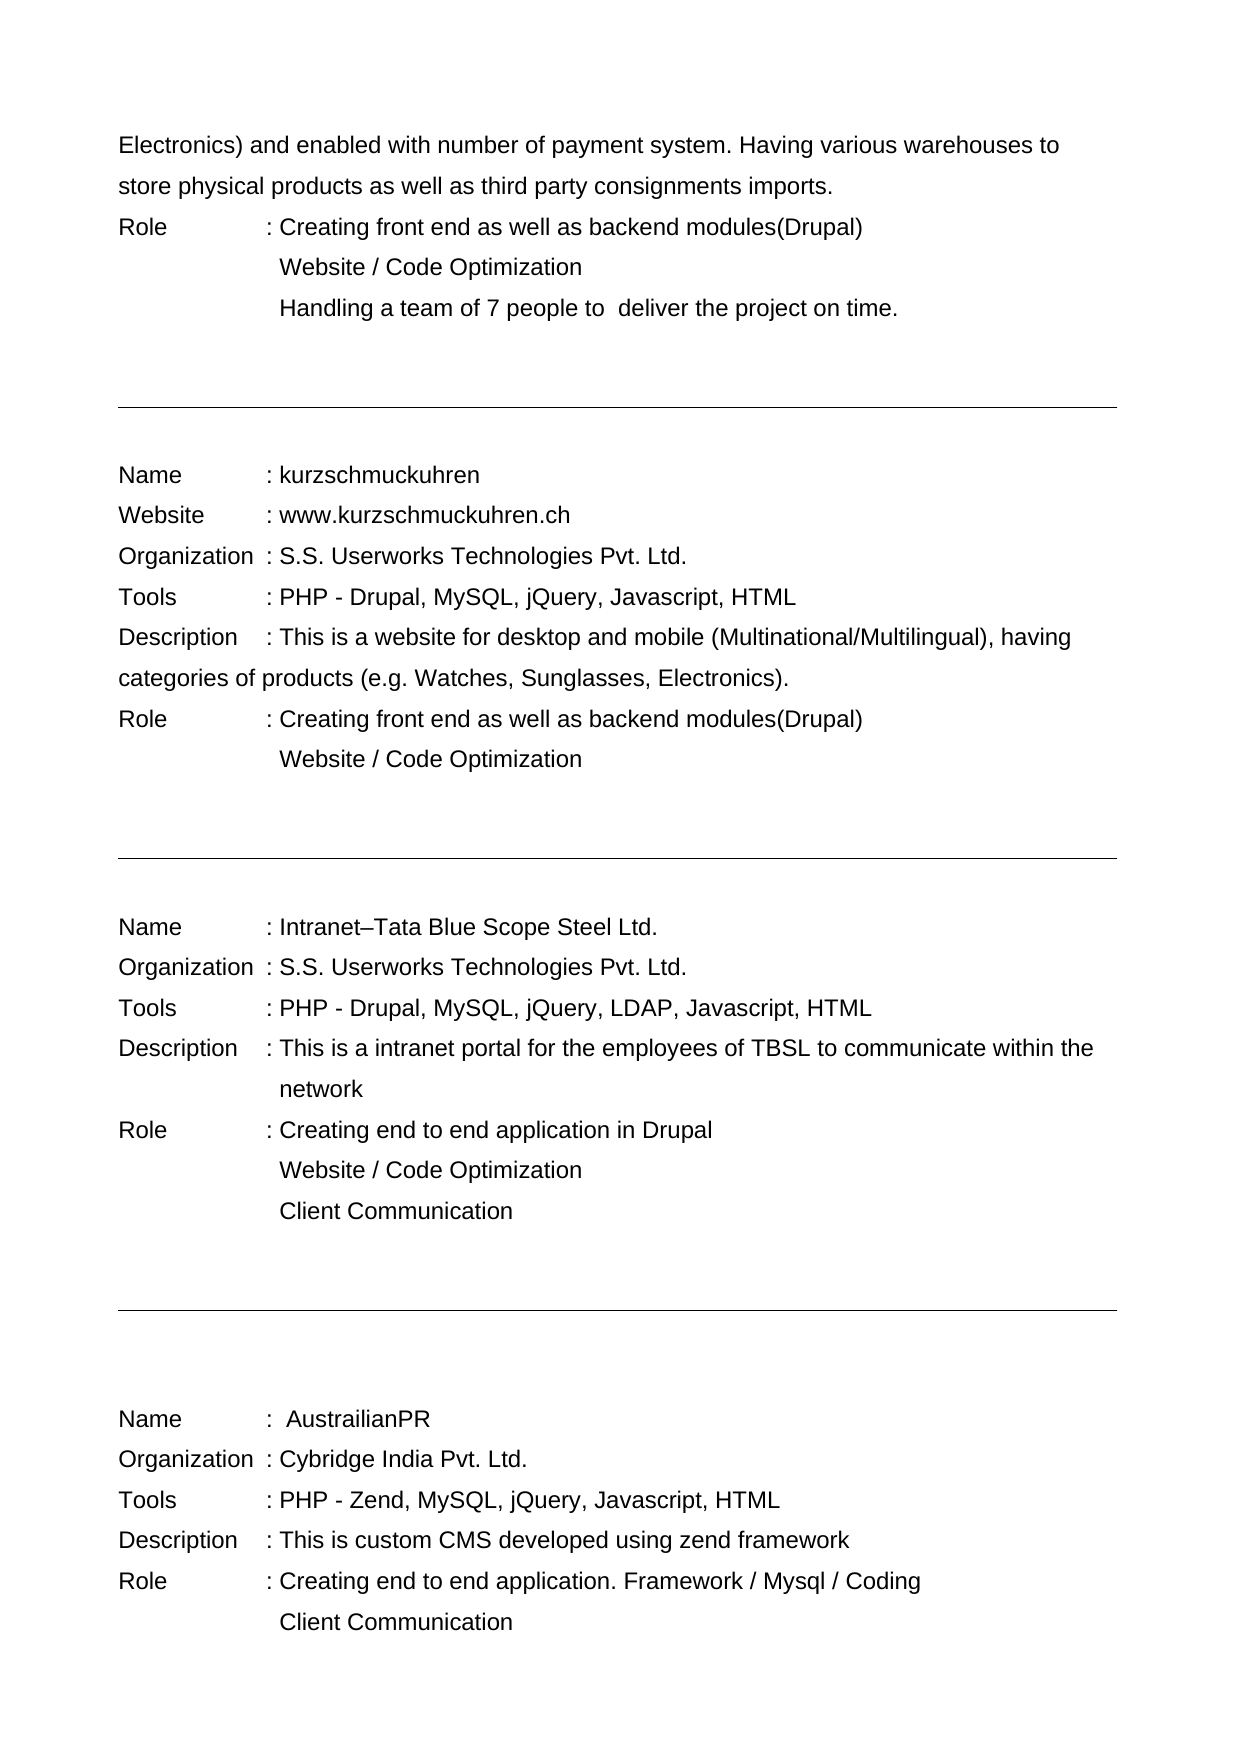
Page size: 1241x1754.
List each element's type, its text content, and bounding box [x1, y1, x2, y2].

text Tools : PHP - Drupal, MySQL, jQuery, LDAP, Javascript, HTML [118, 981, 1117, 1021]
text Website / Code Optimization [118, 732, 1117, 773]
text Description : This is a intranet portal for the employees of TBSL to communicate within the network [118, 1021, 1117, 1102]
text Name : Intranet–Tata Blue Scope Steel Ltd. [118, 899, 1117, 940]
text Description : This is a website for desktop and mobile (Multinational/Multilingual), having categories of products (e.g. Watches, Sunglasses, Electronics). [118, 610, 1117, 692]
text Website : www.kurzschmuckuhren.ch [118, 488, 1117, 529]
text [118, 118, 1117, 199]
text Organization : S.S. Userworks Technologies Pvt. Ltd. [118, 940, 1117, 981]
text Organization : Cybridge India Pvt. Ltd. [118, 1432, 1117, 1473]
text Client Communication [118, 1595, 1117, 1635]
text Name : kurzschmuckuhren [118, 448, 1117, 488]
text Name : AustrailianPR [118, 1392, 1117, 1432]
text Website / Code Optimization [118, 1143, 1117, 1184]
text Handling a team of 7 people to deliver the project on time. [118, 281, 1117, 321]
text Tools : PHP - Drupal, MySQL, jQuery, Javascript, HTML [118, 570, 1117, 610]
text Role : Creating front end as well as backend modules(Drupal) [118, 199, 1117, 240]
text Organization : S.S. Userworks Technologies Pvt. Ltd. [118, 529, 1117, 570]
text Description : This is custom CMS developed using zend framework [118, 1513, 1117, 1554]
text Website / Code Optimization [118, 240, 1117, 281]
text Role : Creating front end as well as backend modules(Drupal) [118, 692, 1117, 732]
text Tools : PHP - Zend, MySQL, jQuery, Javascript, HTML [118, 1473, 1117, 1513]
text Client Communication [118, 1184, 1117, 1224]
text Role : Creating end to end application. Framework / Mysql / Coding [118, 1554, 1117, 1595]
text Role : Creating end to end application in Drupal [118, 1102, 1117, 1143]
